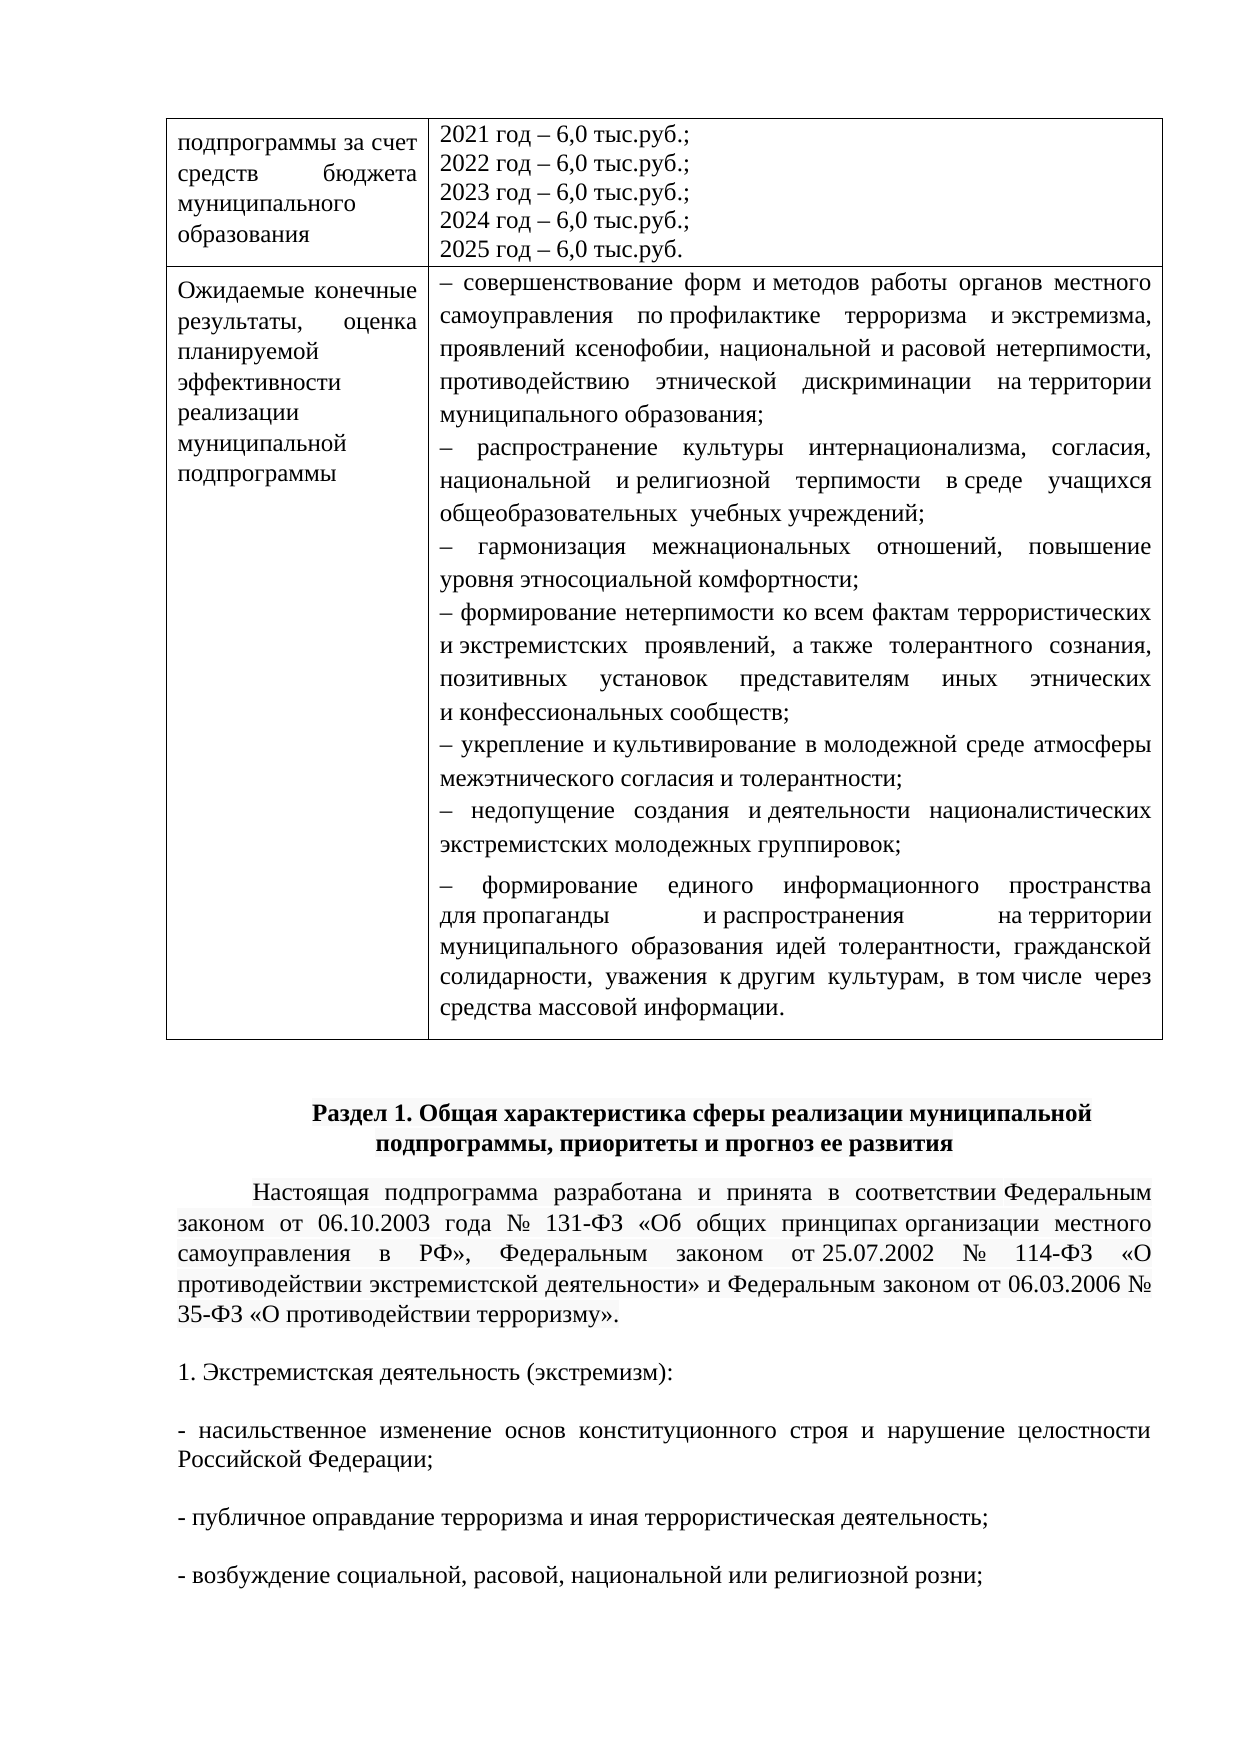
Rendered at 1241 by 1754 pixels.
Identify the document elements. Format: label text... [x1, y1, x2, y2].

text - публичное оправдание терроризма и иная террористическая деятельность; [177, 1502, 1152, 1531]
table_cell Ожидаемые конечные результаты, оценка планируемой эффективности реализации муниципальной подпрограммы [167, 267, 428, 1039]
text - насильственное изменение основ конституционного строя и нарушение целостности Российской Федерации; [177, 1415, 1152, 1473]
table_cell – совершенствование форм и методов работы органов местного самоуправления по профилактике терроризма и экстремизма, проявлений ксенофобии, национальной и расовой нетерпимости, противодействию этнической дискриминации на территории муниципального образования; – распространение культуры интернационализма, согласия, национальной и религиозной терпимости в среде учащихся общеобразовательных учебных учреждений; – гармонизация межнациональных отношений, повышение уровня этносоциальной комфортности; – формирование нетерпимости ко всем фактам террористических и экстремистских проявлений, а также толерантного сознания, позитивных установок представителям иных этнических и конфессиональных сообществ; – укрепление и культивирование в молодежной среде атмосферы межэтнического согласия и толерантности; – недопущение создания и деятельности националистических экстремистских молодежных группировок; – формирование единого информационного пространства для пропаганды и распространения на территории муниципального образования идей толерантности, гражданской солидарности, уважения к другим культурам, в том числе через средства массовой информации. [429, 267, 1162, 1039]
text - возбуждение социальной, расовой, национальной или религиозной розни; [177, 1560, 1152, 1589]
text Раздел 1. Общая характеристика сферы реализации муниципальной подпрограммы, приоритеты и прогноз ее развития [177, 1096, 1152, 1157]
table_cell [167, 119, 428, 266]
text Настоящая подпрограмма разработана и принята в соответствии Федеральным законом от 06.10.2003 года № 131-ФЗ «Об общих принципах организации местного самоуправления в РФ», Федеральным законом от 25.07.2002 № 114-ФЗ «О противодействии экстремистской деятельности» и Федеральным законом от 06.03.2006 № 35-ФЗ «О противодействии терроризму». [177, 1298, 1152, 1328]
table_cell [429, 119, 1162, 266]
text 1. Экстремистская деятельность (экстремизм): [177, 1357, 1152, 1386]
text Настоящая подпрограмма разработана и принята в соответствии Федеральным законом от 06.10.2003 года № 131-ФЗ «Об общих принципах организации местного самоуправления в РФ», Федеральным законом от 25.07.2002 № 114-ФЗ «О противодействии экстремистской деятельности» и Федеральным законом от 06.03.2006 № 35-ФЗ «О противодействии терроризму». [177, 1176, 1152, 1208]
